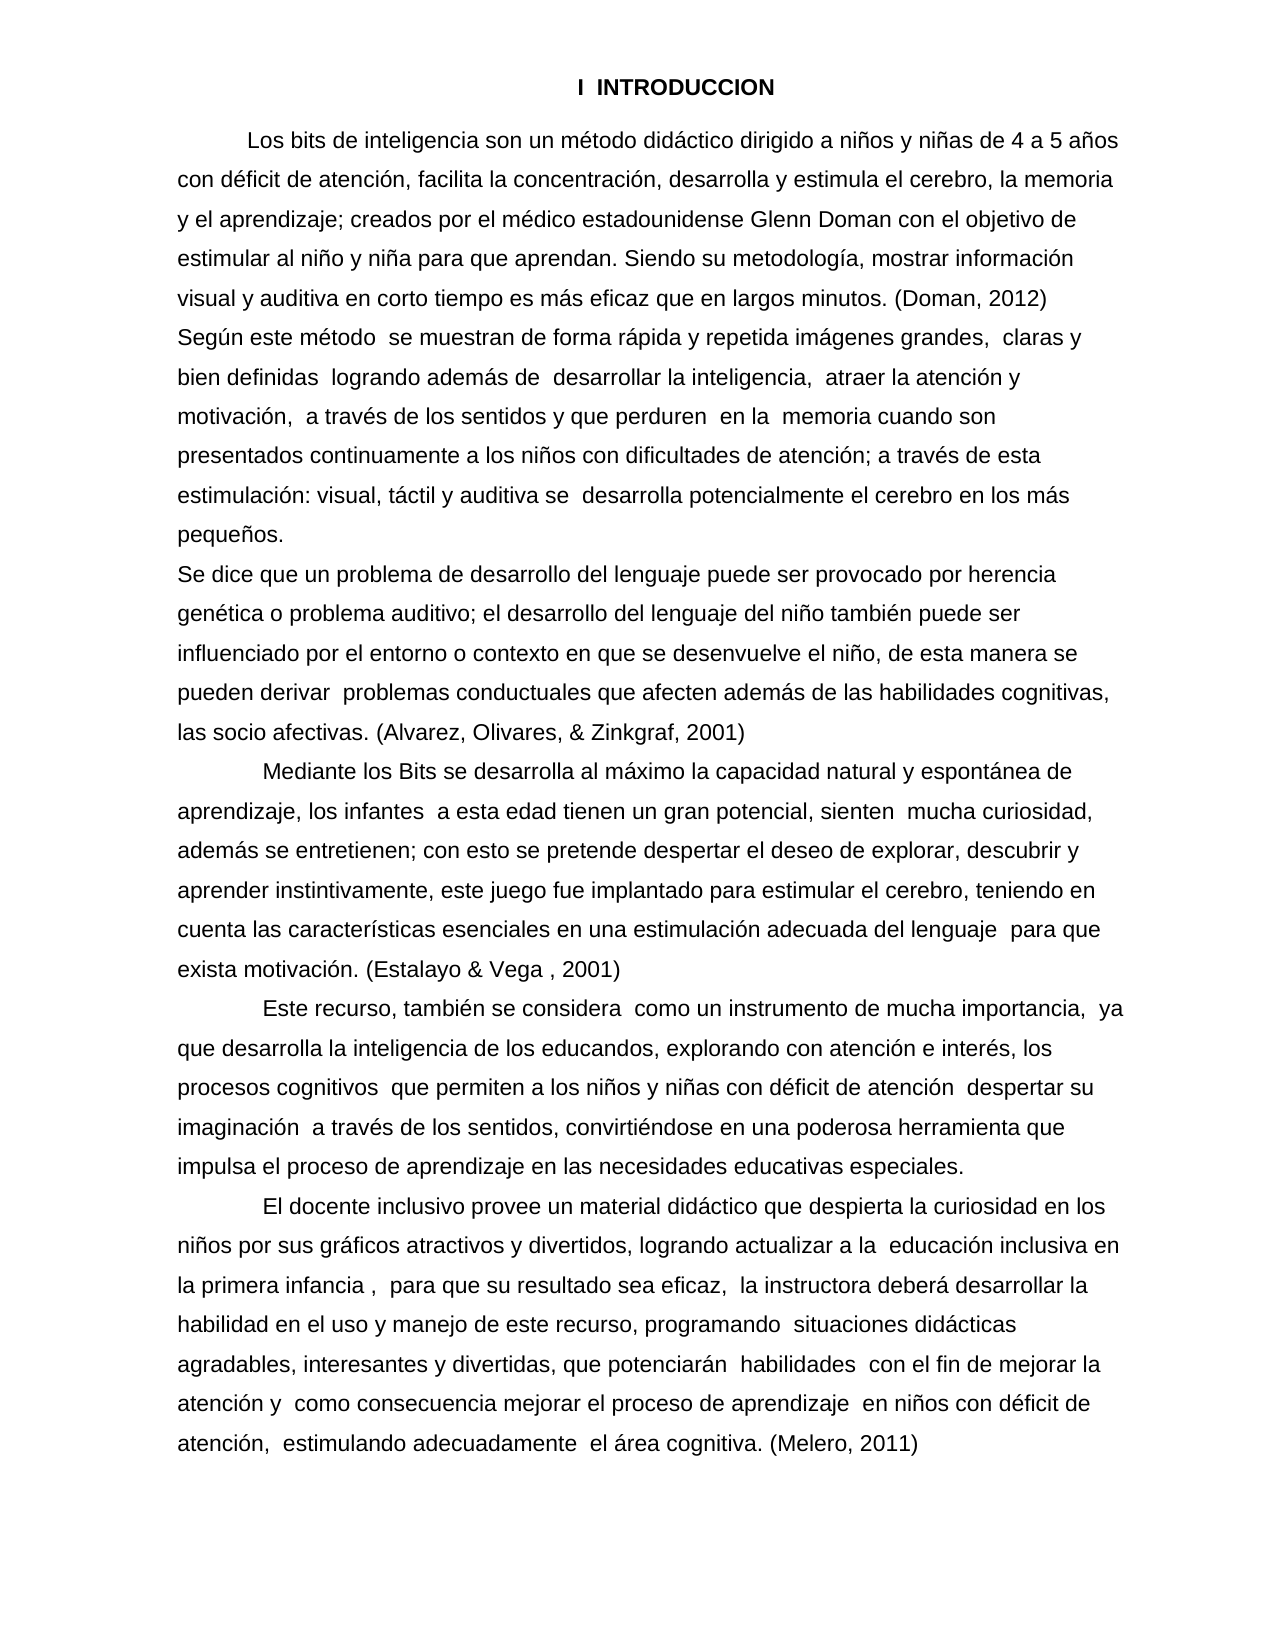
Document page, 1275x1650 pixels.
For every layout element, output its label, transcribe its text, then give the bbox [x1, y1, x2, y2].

text El docente inclusivo provee un material didáctico que despierta la curiosidad en los niños por sus gráficos atractivos y divertidos, logrando actualizar a la educación inclusiva en la primera infancia , para que su resultado sea eficaz, la instructora deberá desarrollar la habilidad en el uso y manejo de este recurso, programando situaciones didácticas agradables, interesantes y divertidas, que potenciarán habilidades con el fin de mejorar la atención y como consecuencia mejorar el proceso de aprendizaje en niños con déficit de atención, estimulando adecuadamente el área cognitiva. [177, 1193, 1127, 1456]
text Los bits de inteligencia son un método didáctico dirigido a niños y niñas de 4 a 5 años con déficit de atención, facilita la concentración, desarrolla y estimula el cerebro, la memoria y el aprendizaje; creados por el médico estadounidense Glenn Doman con el objetivo de estimular al niño y niña para que aprendan. Siendo su metodología, mostrar información visual y auditiva en corto tiempo es más eficaz que en largos minutos. [177, 127, 1127, 311]
text Según este método se muestran de forma rápida y repetida imágenes grandes, claras y bien definidas logrando además de desarrollar la inteligencia, atraer la atención y motivación, a través de los sentidos y que perduren en la memoria cuando son presentados continuamente a los niños con dificultades de atención; a través de esta estimulación: visual, táctil y auditiva se desarrolla potencialmente el cerebro en los más pequeños. [177, 324, 1127, 548]
text Mediante los Bits se desarrolla al máximo la capacidad natural y espontánea de aprendizaje, los infantes a esta edad tienen un gran potencial, sienten mucha curiosidad, además se entretienen; con esto se pretende despertar el deseo de explorar, descubrir y aprender instintivamente, este juego fue implantado para estimular el cerebro, teniendo en cuenta las características esenciales en una estimulación adecuada del lenguaje para que exista motivación. [177, 758, 1127, 982]
text Este recurso, también se considera como un instrumento de mucha importancia, ya que desarrolla la inteligencia de los educandos, explorando con atención e interés, los procesos cognitivos que permiten a los niños y niñas con déficit de atención despertar su imaginación a través de los sentidos, convirtiéndose en una poderosa herramienta que impulsa el proceso de aprendizaje en las necesidades educativas especiales. [177, 995, 1127, 1179]
list I INTRODUCCION [225, 74, 1127, 100]
text Se dice que un problema de desarrollo del lenguaje puede ser provocado por herencia genética o problema auditivo; el desarrollo del lenguaje del niño también puede ser influenciado por el entorno o contexto en que se desenvuelve el niño, de esta manera se pueden derivar problemas conductuales que afecten además de las habilidades cognitivas, las socio afectivas. [177, 561, 1127, 745]
